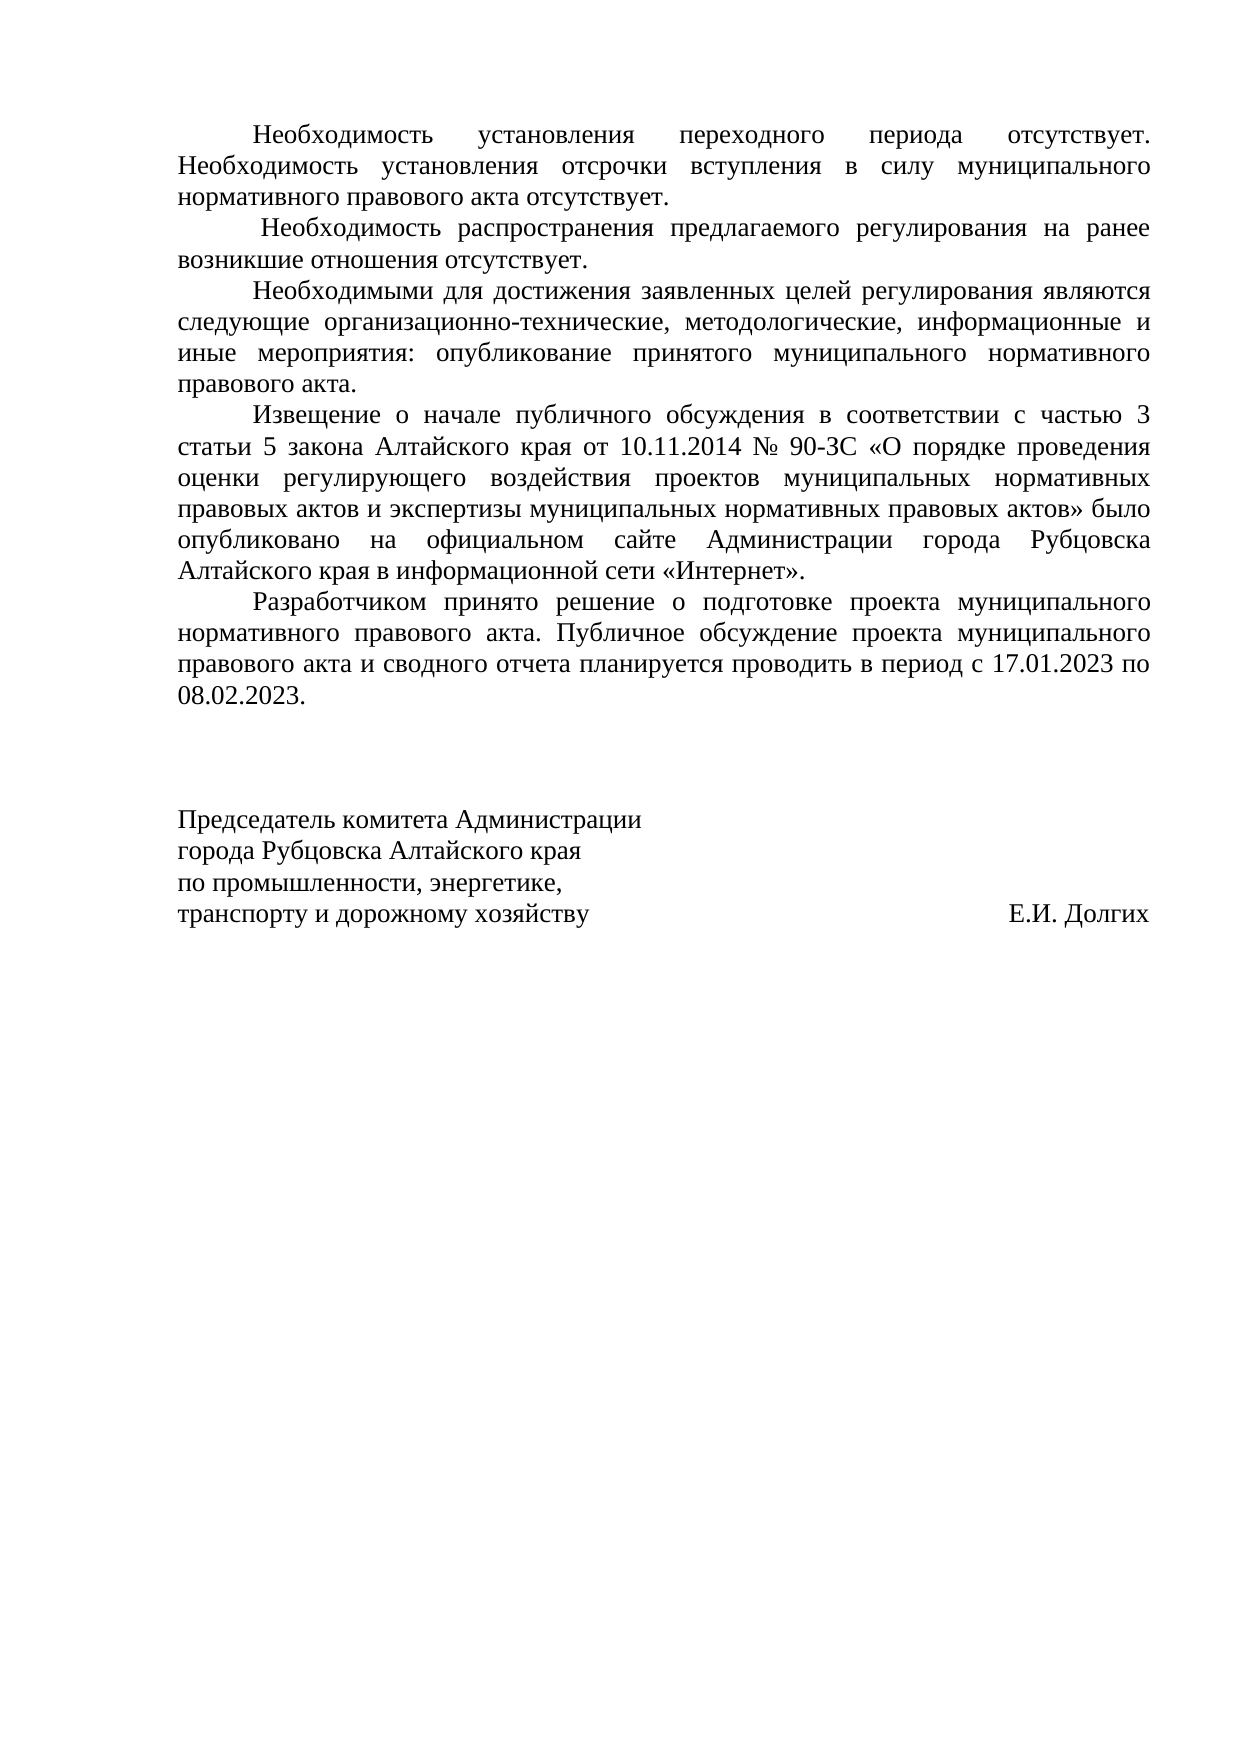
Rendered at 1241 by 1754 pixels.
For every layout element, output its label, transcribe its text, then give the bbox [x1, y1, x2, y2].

text транспорту и дорожному хозяйству Е.И. Долгих [177, 897, 1152, 928]
text города Рубцовска Алтайского края [177, 834, 1152, 866]
text Необходимость распространения предлагаемого регулирования на ранее возникшие отношения отсутствует. [177, 212, 1152, 274]
text Председатель комитета Администрации [177, 803, 1152, 834]
text Необходимость установления переходного периода отсутствует. Необходимость установления отсрочки вступления в силу муниципального нормативного правового акта отсутствует. [177, 118, 1152, 212]
text по промышленности, энергетике, [177, 866, 1152, 897]
text Разработчиком принято решение о подготовке проекта муниципального нормативного правового акта. Публичное обсуждение проекта муниципального правового акта и сводного отчета планируется проводить в период с 17.01.2023 по 08.02.2023. [177, 585, 1152, 710]
text Извещение о начале публичного обсуждения в соответствии с частью 3 статьи 5 закона Алтайского края от 10.11.2014 № 90-ЗС «О порядке проведения оценки регулирующего воздействия проектов муниципальных нормативных правовых актов и экспертизы муниципальных нормативных правовых актов» было опубликовано на официальном сайте Администрации города Рубцовска Алтайского края в информационной сети «Интернет». [177, 398, 1152, 585]
text Необходимыми для достижения заявленных целей регулирования являются следующие организационно-технические, методологические, информационные и иные мероприятия: опубликование принятого муниципального нормативного правового акта. [177, 274, 1152, 398]
